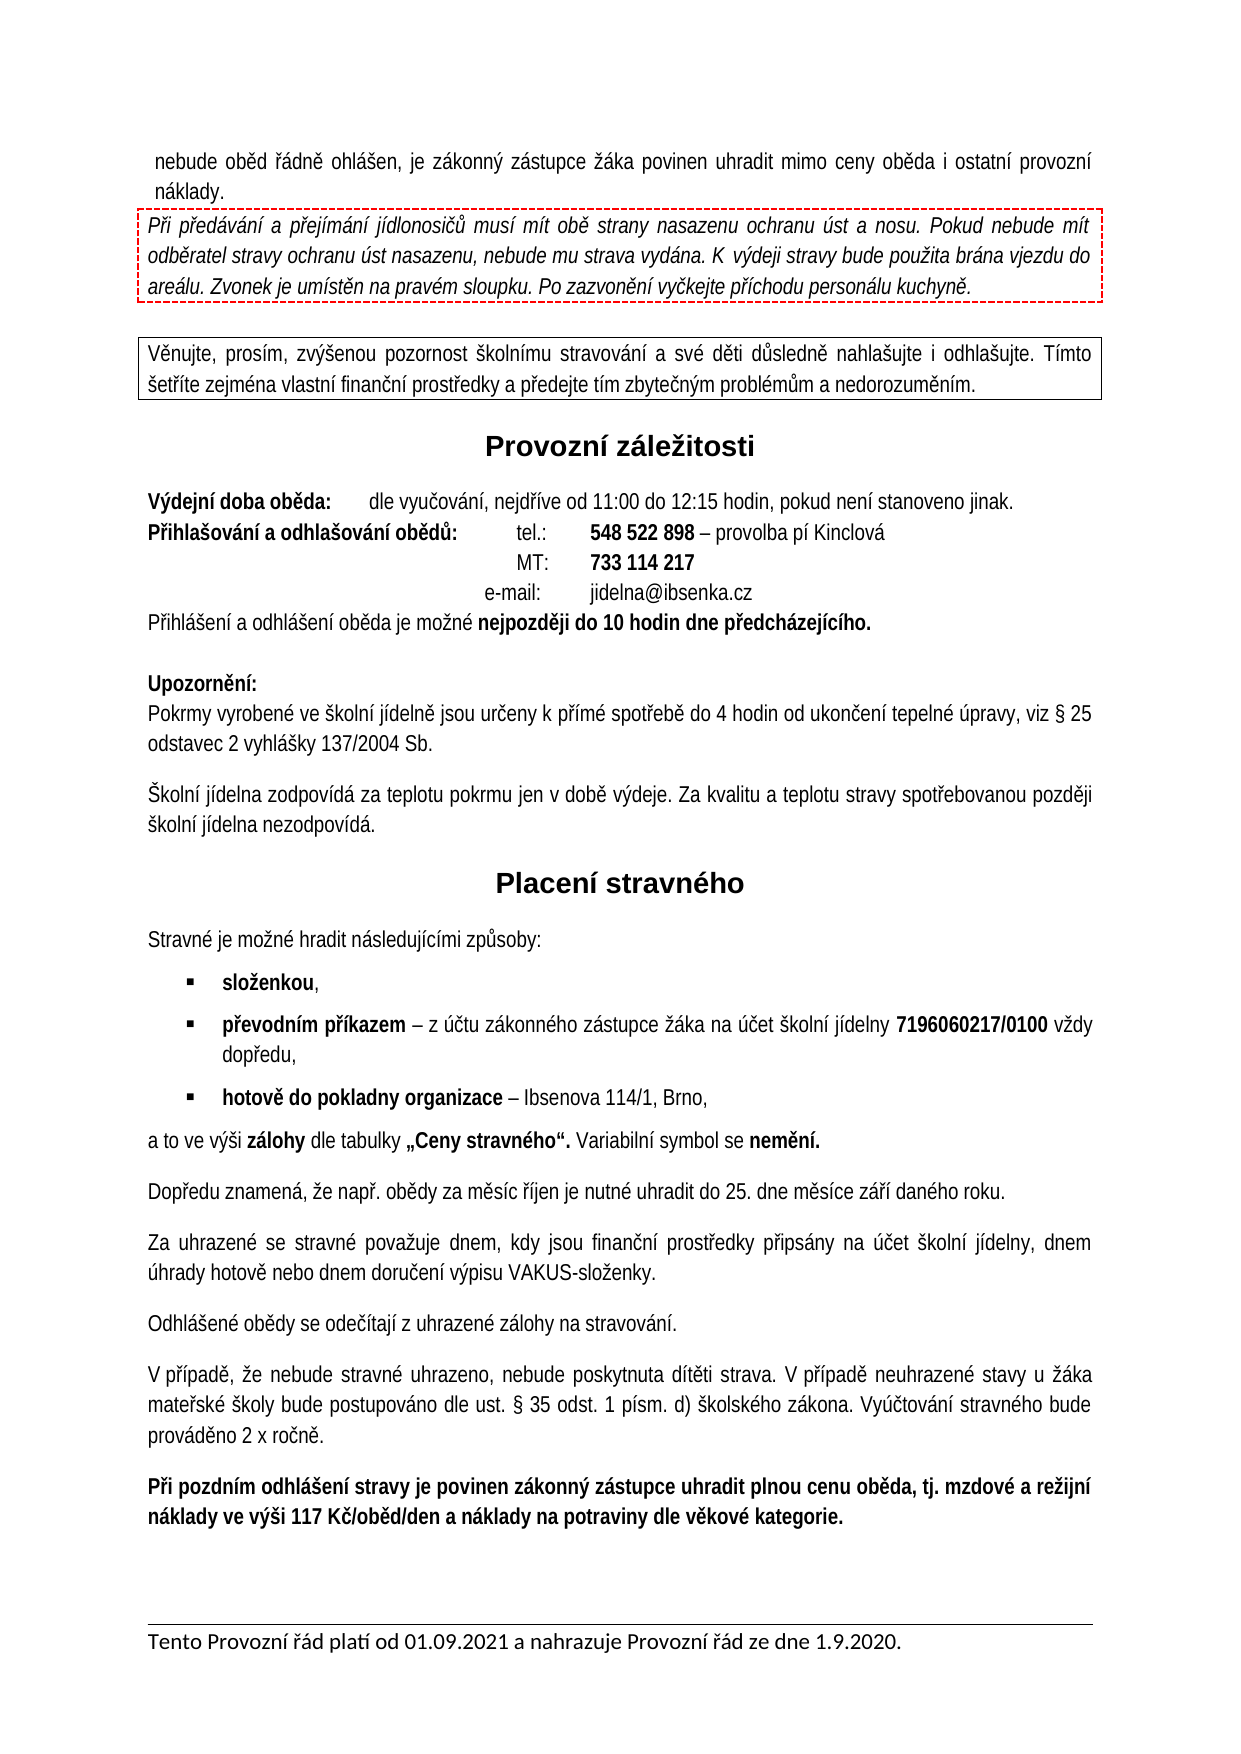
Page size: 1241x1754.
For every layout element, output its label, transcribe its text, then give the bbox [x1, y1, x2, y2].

text Přihlášení a odhlášení oběda je možné nejpozději do 10 hodin dne předcházejícího. [148, 609, 1093, 635]
text Výdejní doba oběda: dle vyučování, nejdříve od 11:00 do 12:15 hodin, pokud není stanoveno jinak. [148, 488, 1093, 514]
list hotově do pokladny organizace – Ibsenova 114/1, Brno, [185, 1084, 1093, 1110]
list převodním příkazem – z účtu zákonného zástupce žáka na účet školní jídelny 7196060217/0100 vždy dopředu, [185, 1011, 1093, 1068]
text MT: 733 114 217 [148, 549, 1093, 575]
text V případě, že nebude stravné uhrazeno, nebude poskytnuta dítěti strava. V případě neuhrazené stavy u žáka mateřské školy bude postupováno dle ust. § 35 odst. 1 písm. d) školského zákona. Vyúčtování stravného bude prováděno 2 x ročně. [148, 1361, 1093, 1448]
text Odhlášené obědy se odečítají z uhrazené zálohy na stravování. [148, 1310, 1093, 1336]
text Školní jídelna zodpovídá za teplotu pokrmu jen v době výdeje. Za kvalitu a teplotu stravy spotřebovanou později školní jídelna nezodpovídá. [148, 781, 1093, 837]
text e-mail: jidelna@ibsenka.cz [148, 579, 1093, 605]
text Dopředu znamená, že např. obědy za měsíc říjen je nutné uhradit do 25. dne měsíce září daného roku. [148, 1178, 1093, 1204]
text Za uhrazené se stravné považuje dnem, kdy jsou finanční prostředky připsány na účet školní jídelny, dnem úhrady hotově nebo dnem doručení výpisu VAKUS-složenky. [148, 1229, 1093, 1285]
text Přihlašování a odhlašování obědů: tel.: 548 522 898 – provolba pí Kinclová [148, 518, 1093, 545]
text Při pozdním odhlášení stravy je povinen zákonný zástupce uhradit plnou cenu oběda, tj. mzdové a režijní náklady ve výši 117 Kč/oběd/den a náklady na potraviny dle věkové kategorie. [148, 1473, 1093, 1529]
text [154, 148, 1093, 204]
text Věnujte, prosím, zvýšenou pozornost školnímu stravování a své děti důsledně nahlašujte i odhlašujte. Tímto šetříte zejména vlastní finanční prostředky a předejte tím zbytečným problémům a nedorozuměním. [139, 338, 1101, 399]
text Upozornění: [148, 669, 1093, 696]
text Při předávání a přejímání jídlonosičů musí mít obě strany nasazenu ochranu úst a nosu. Pokud nebude mít odběratel stravy ochranu úst nasazenu, nebude mu strava vydána. K výdeji stravy bude použita brána vjezdu do areálu. Zvonek je umístěn na pravém sloupku. Po zazvonění vyčkejte příchodu personálu kuchyně. [137, 208, 1103, 303]
text Provozní záležitosti [148, 429, 1093, 462]
text Placení stravného [148, 866, 1093, 900]
list složenkou, [185, 968, 1093, 995]
text a to ve výši zálohy dle tabulky „Ceny stravného“. Variabilní symbol se nemění. [148, 1127, 1093, 1153]
text Pokrmy vyrobené ve školní jídelně jsou určeny k přímé spotřebě do 4 hodin od ukončení tepelné úpravy, viz § 25 odstavec 2 vyhlášky 137/2004 Sb. [148, 700, 1093, 756]
text Stravné je možné hradit následujícími způsoby: [148, 926, 1093, 952]
